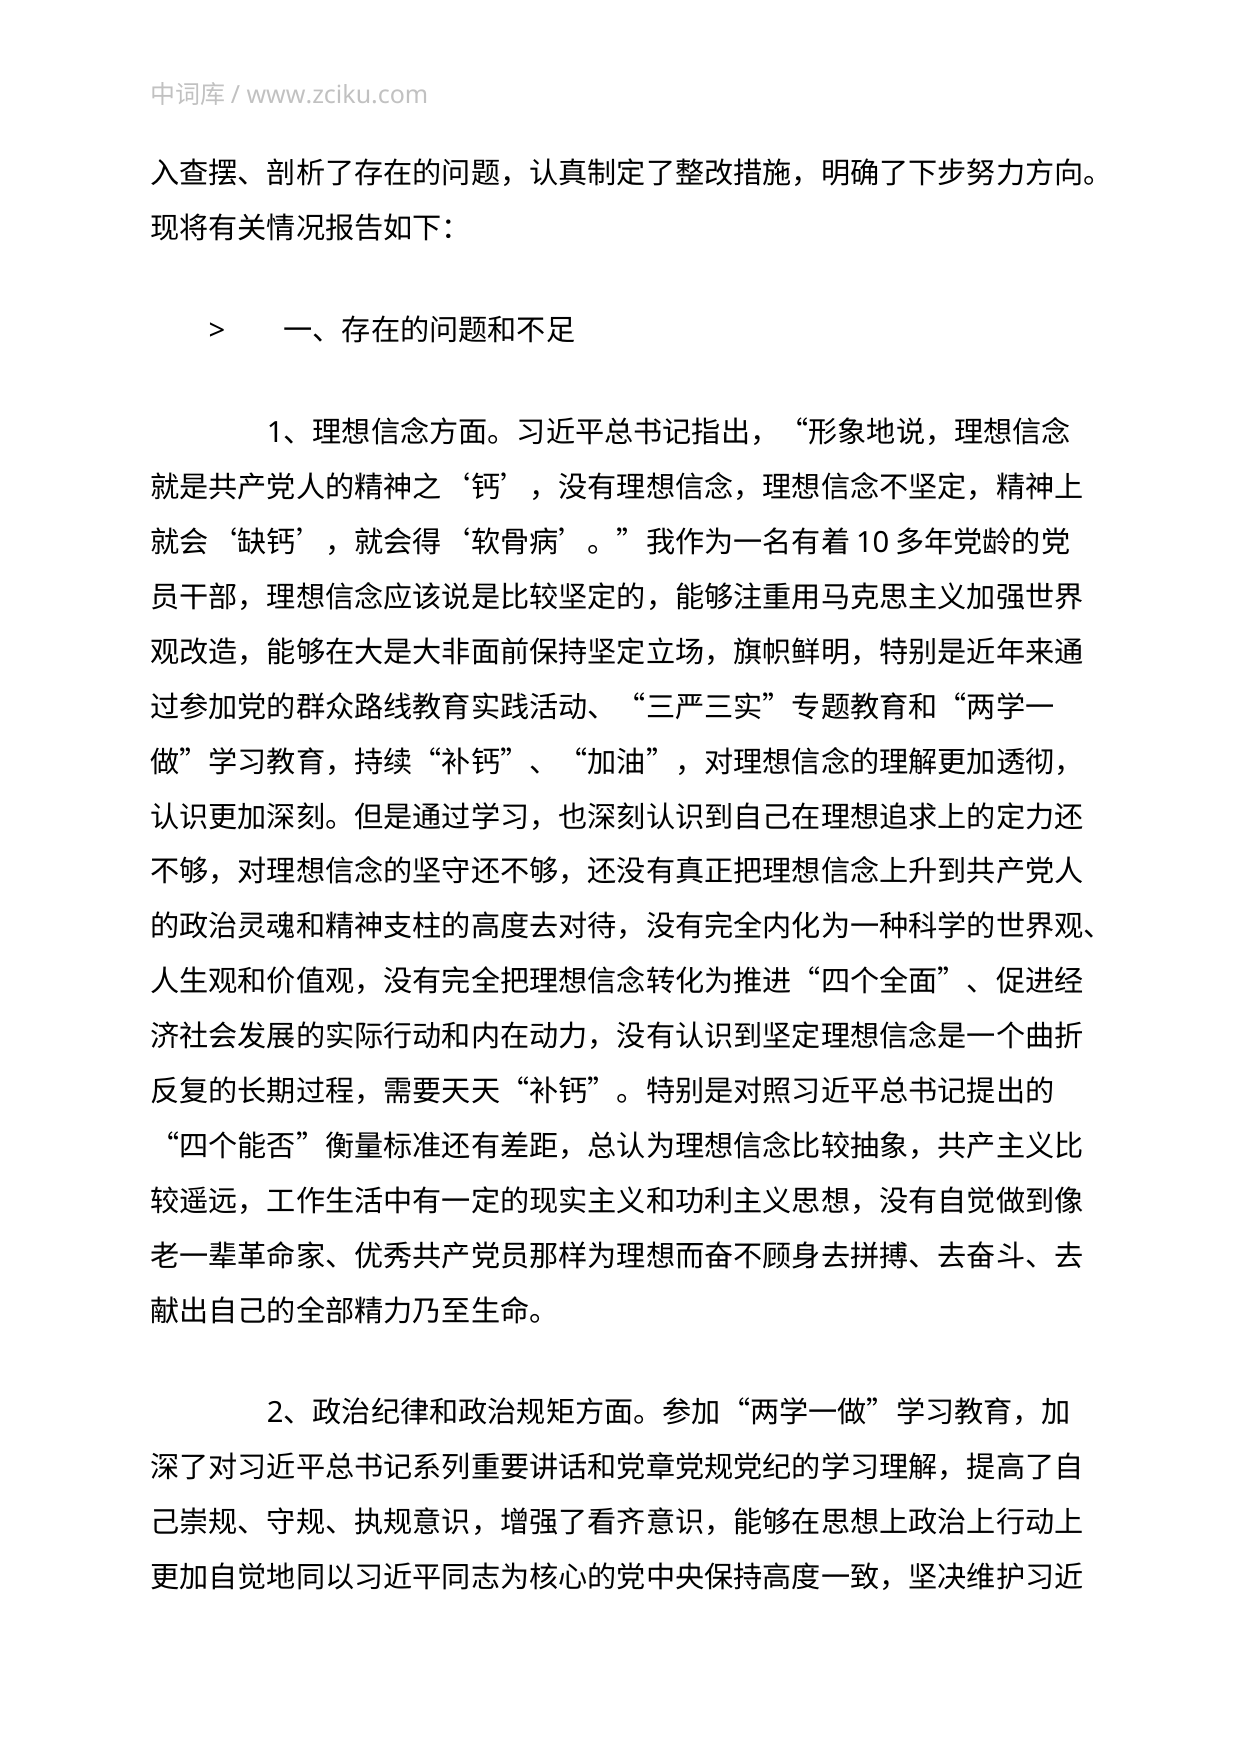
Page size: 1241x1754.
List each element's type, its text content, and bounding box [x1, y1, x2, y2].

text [150, 150, 1090, 247]
text > 一、存在的问题和不足 [150, 307, 1090, 349]
text 1、理想信念方面。习近平总书记指出，“形象地说，理想信念就是共产党人的精神之‘钙’，没有理想信念，理想信念不坚定，精神上就会‘缺钙’，就会得‘软骨病’。”我作为一名有着10多年党龄的党员干部，理想信念应该说是比较坚定的，能够注重用马克思主义加强世界观改造，能够在大是大非面前保持坚定立场，旗帜鲜明，特别是近年来通过参加党的群众路线教育实践活动、“三严三实”专题教育和“两学一做”学习教育，持续“补钙”、“加油”，对理想信念的理解更加透彻，认识更加深刻。但是通过学习，也深刻认识到自己在理想追求上的定力还不够，对理想信念的坚守还不够，还没有真正把理想信念上升到共产党人的政治灵魂和精神支柱的高度去对待，没有完全内化为一种科学的世界观、人生观和价值观，没有完全把理想信念转化为推进“四个全面”、促进经济社会发展的实际行动和内在动力，没有认识到坚定理想信念是一个曲折反复的长期过程，需要天天“补钙”。特别是对照习近平总书记提出的“四个能否”衡量标准还有差距，总认为理想信念比较抽象，共产主义比较遥远，工作生活中有一定的现实主义和功利主义思想，没有自觉做到像老一辈革命家、优秀共产党员那样为理想而奋不顾身去拼搏、去奋斗、去献出自己的全部精力乃至生命。 [150, 409, 1090, 1329]
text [150, 1389, 1090, 1596]
